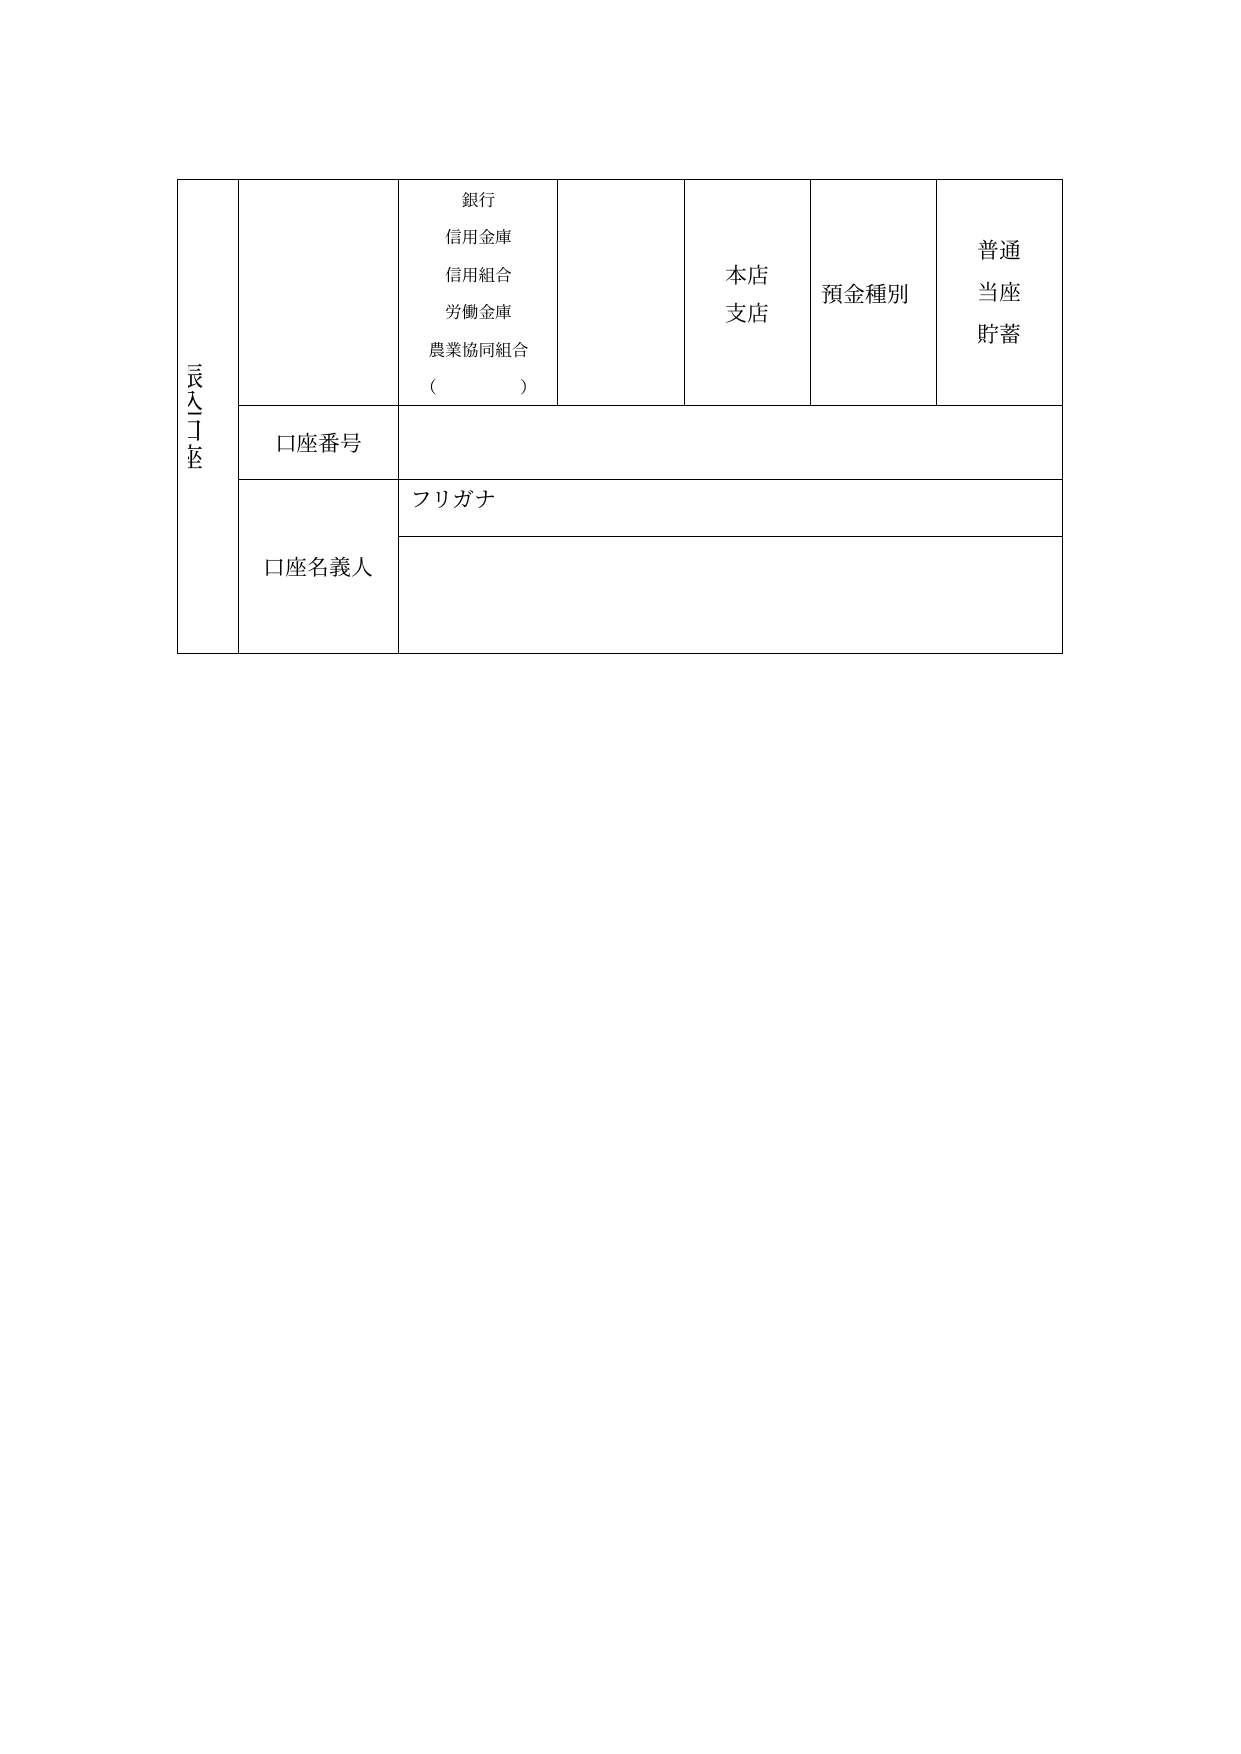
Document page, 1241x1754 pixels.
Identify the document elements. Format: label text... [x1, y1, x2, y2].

table_cell [399, 537, 1062, 653]
table_header 振込口座 [178, 180, 238, 653]
table_cell [399, 406, 1062, 478]
table_cell 口座番号 [239, 406, 398, 478]
table_header 本店 支店 [685, 180, 810, 405]
table_header [239, 180, 398, 405]
table_header [558, 180, 684, 405]
table_header 普通 当座 貯蓄 [937, 180, 1062, 405]
table_cell フリガナ [399, 480, 1062, 536]
table_header 預金種別 [811, 180, 936, 405]
table_header 銀行 信用金庫 信用組合 労働金庫 農業協同組合 （ ） [399, 180, 557, 405]
table_cell 口座名義人 [239, 480, 398, 653]
